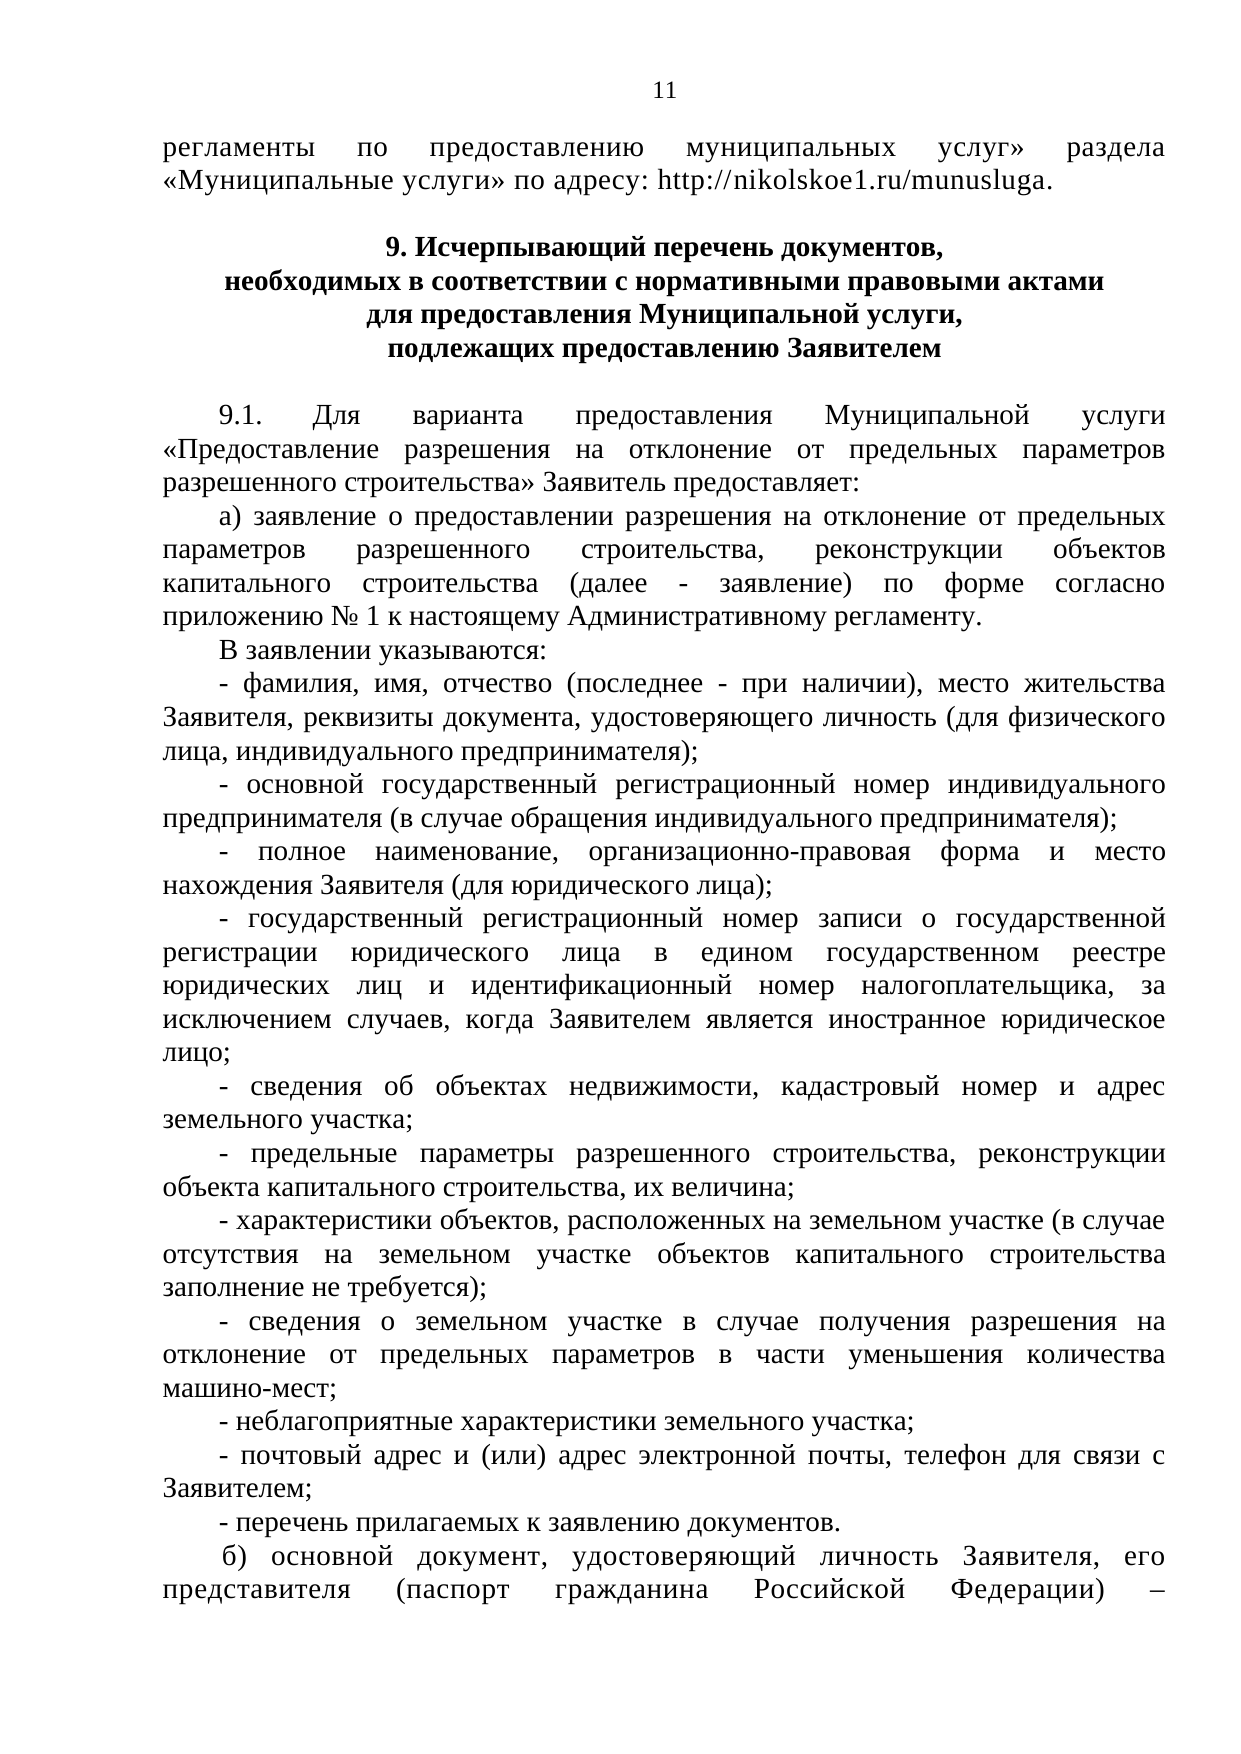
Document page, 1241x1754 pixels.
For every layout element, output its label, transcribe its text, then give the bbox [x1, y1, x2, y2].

text - основной государственный регистрационный номер индивидуального предпринимателя (в случае обращения индивидуального предпринимателя); [162, 766, 1167, 833]
text - неблагоприятные характеристики земельного участка; [162, 1403, 1167, 1437]
text подлежащих предоставлению Заявителем [162, 330, 1167, 364]
text - государственный регистрационный номер записи о государственной регистрации юридического лица в едином государственном реестре юридических лиц и идентификационный номер налогоплательщика, за исключением случаев, когда Заявителем является иностранное юридическое лицо; [162, 900, 1167, 1068]
text - предельные параметры разрешенного строительства, реконструкции объекта капитального строительства, их величина; [162, 1135, 1167, 1202]
text - сведения об объектах недвижимости, кадастровый номер и адрес земельного участка; [162, 1068, 1167, 1135]
text 9. Исчерпывающий перечень документов, [162, 229, 1167, 263]
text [162, 129, 1167, 196]
text - сведения о земельном участке в случае получения разрешения на отклонение от предельных параметров в части уменьшения количества машино-мест; [162, 1303, 1167, 1403]
text необходимых в соответствии с нормативными правовыми актами [162, 263, 1167, 297]
text - полное наименование, организационно-правовая форма и место нахождения Заявителя (для юридического лица); [162, 833, 1167, 900]
text а) заявление о предоставлении разрешения на отклонение от предельных параметров разрешенного строительства, реконструкции объектов капитального строительства (далее - заявление) по форме согласно приложению № 1 к настоящему Административному регламенту. [162, 498, 1167, 632]
text - характеристики объектов, расположенных на земельном участке (в случае отсутствия на земельном участке объектов капитального строительства заполнение не требуется); [162, 1202, 1167, 1303]
text 9.1. Для варианта предоставления Муниципальной услуги «Предоставление разрешения на отклонение от предельных параметров разрешенного строительства» Заявитель предоставляет: [162, 397, 1167, 498]
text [162, 1538, 1167, 1605]
text - фамилия, имя, отчество (последнее - при наличии), место жительства Заявителя, реквизиты документа, удостоверяющего личность (для физического лица, индивидуального предпринимателя); [162, 666, 1167, 766]
text В заявлении указываются: [162, 632, 1167, 666]
text - почтовый адрес и (или) адрес электронной почты, телефон для связи с Заявителем; [162, 1437, 1167, 1504]
text для предоставления Муниципальной услуги, [162, 297, 1167, 330]
text - перечень прилагаемых к заявлению документов. [162, 1504, 1167, 1538]
